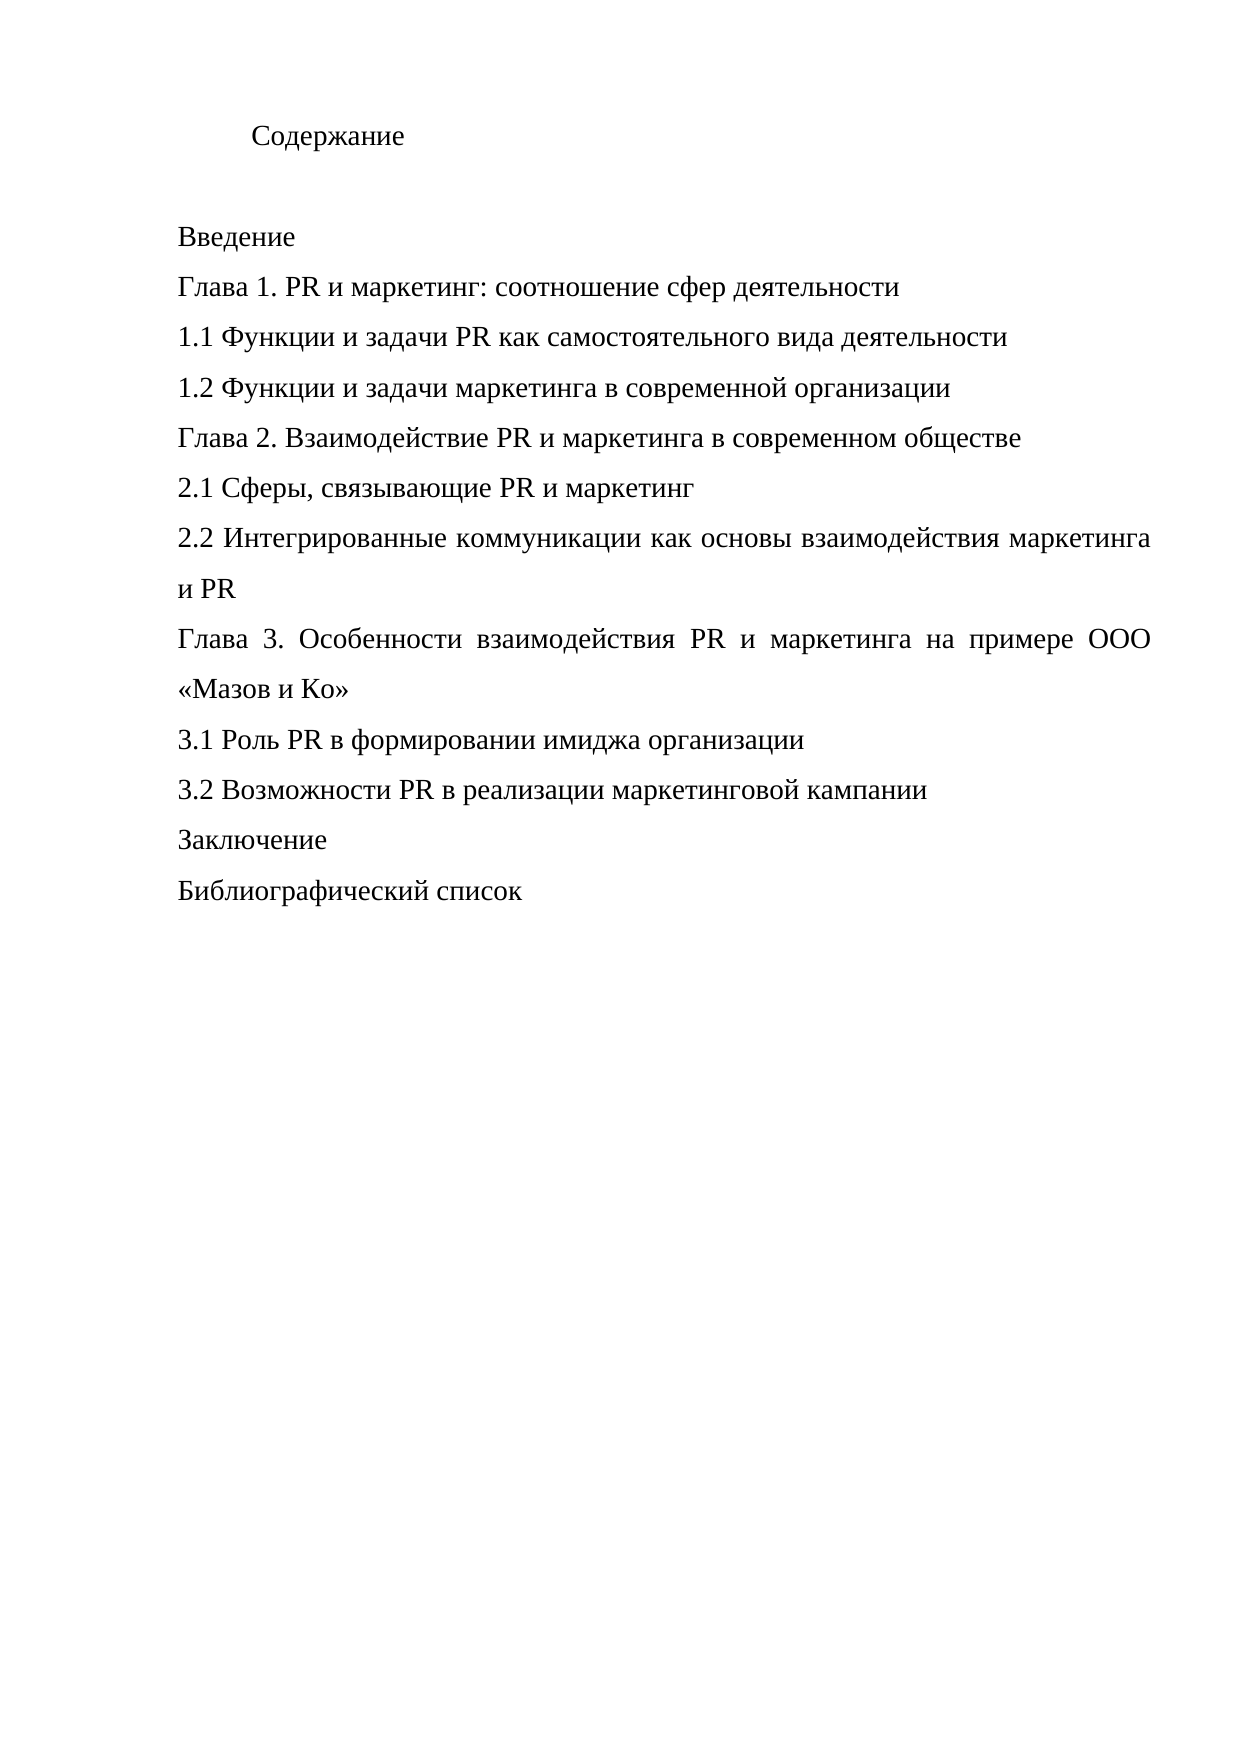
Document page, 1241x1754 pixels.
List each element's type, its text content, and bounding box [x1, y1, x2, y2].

text Глава 3. Особенности взаимодействия PR и маркетинга на примере ООО «Мазов и Ко» [177, 621, 1152, 705]
text 2.1 Сферы, связывающие PR и маркетинг [177, 470, 1152, 504]
text Библиографический список [177, 873, 1152, 906]
text 3.1 Роль PR в формировании имиджа организации [177, 722, 1152, 755]
text 3.2 Возможности PR в реализации маркетинговой кампании [177, 772, 1152, 806]
text Введение [177, 219, 1152, 252]
text 1.1 Функции и задачи PR как самостоятельного вида деятельности [177, 319, 1152, 353]
text Глава 1. PR и маркетинг: соотношение сфер деятельности [177, 269, 1152, 303]
text 2.2 Интегрированные коммуникации как основы взаимодействия маркетинга и PR [177, 521, 1152, 604]
text Глава 2. Взаимодействие PR и маркетинга в современном обществе [177, 420, 1152, 453]
text Содержание [177, 118, 1152, 152]
text Заключение [177, 822, 1152, 856]
text 1.2 Функции и задачи маркетинга в современной организации [177, 370, 1152, 403]
